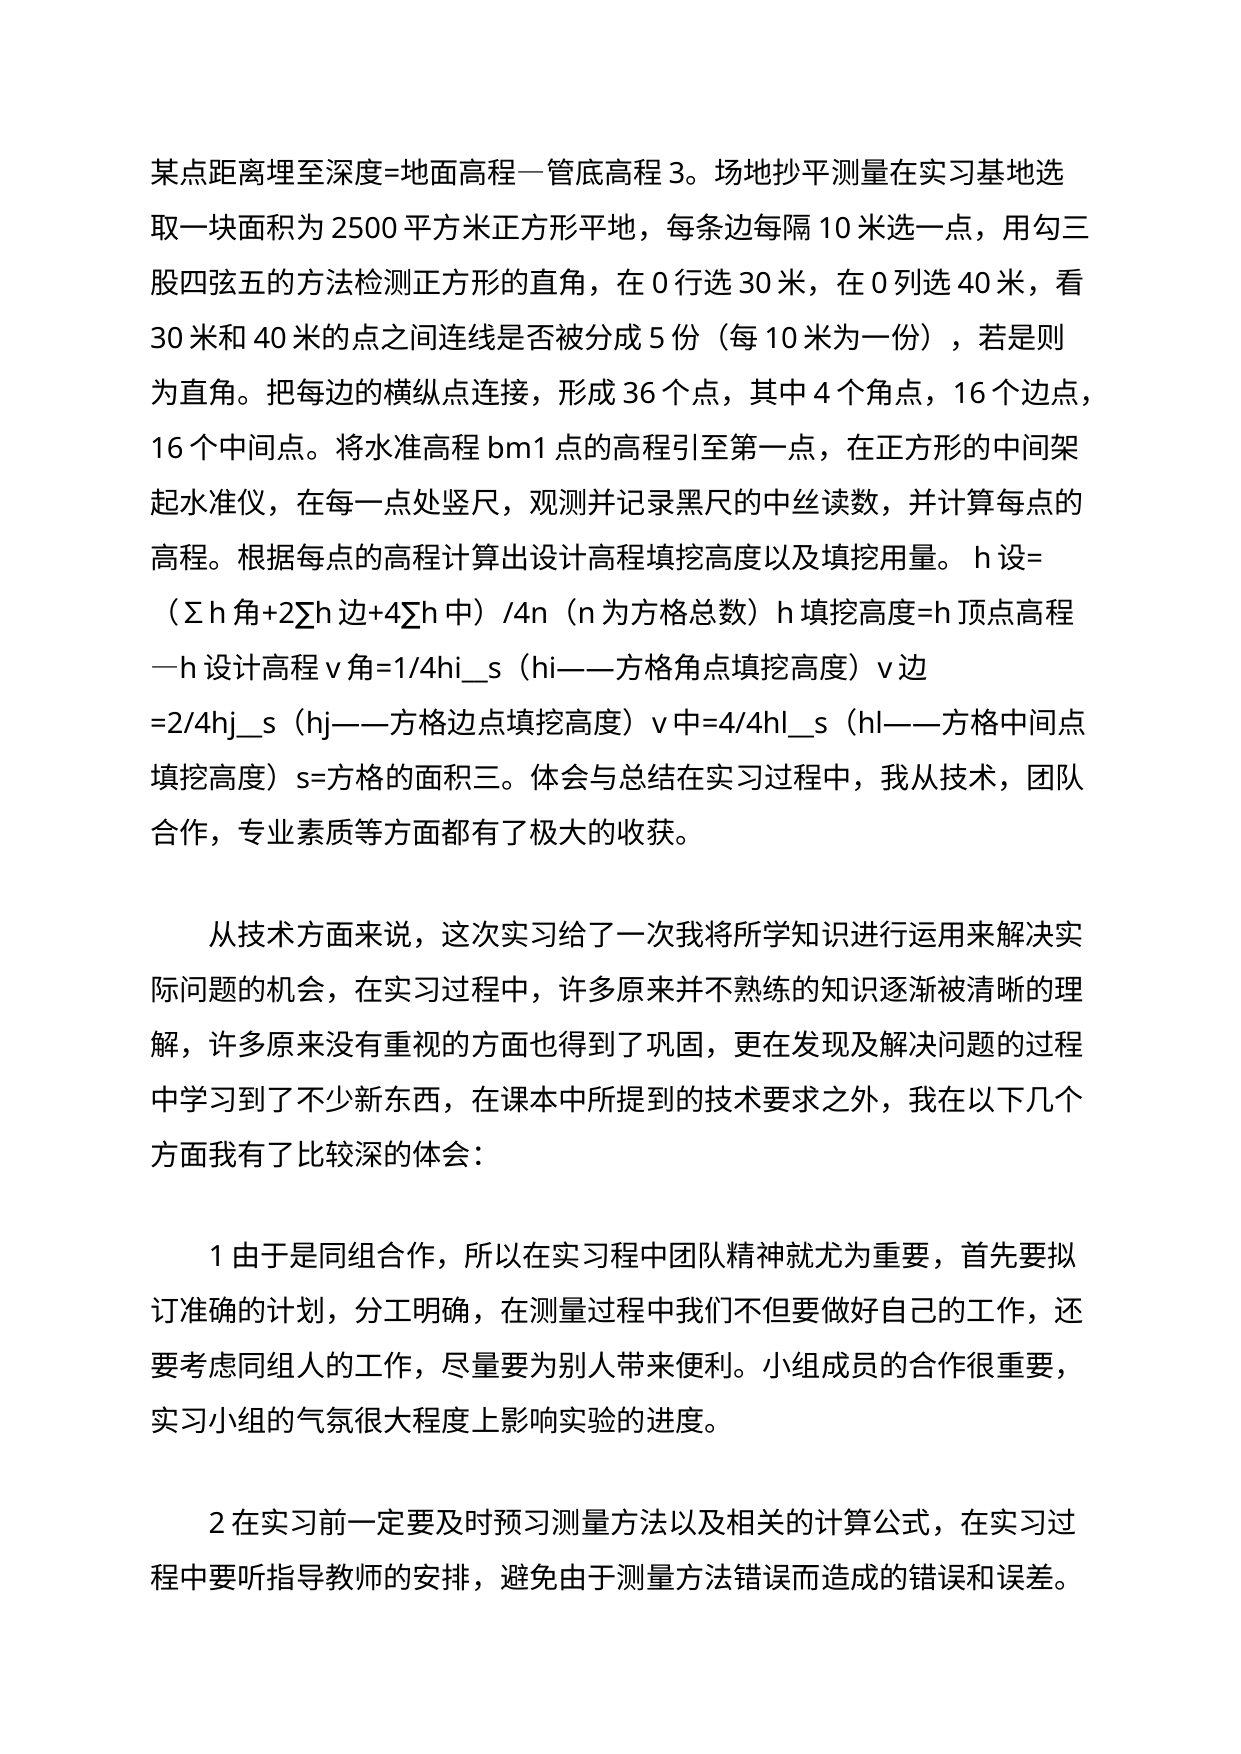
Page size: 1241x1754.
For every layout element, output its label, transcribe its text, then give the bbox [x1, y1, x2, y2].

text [150, 1499, 1090, 1597]
text 从技术方面来说，这次实习给了一次我将所学知识进行运用来解决实际问题的机会，在实习过程中，许多原来并不熟练的知识逐渐被清晰的理解，许多原来没有重视的方面也得到了巩固，更在发现及解决问题的过程中学习到了不少新东西，在课本中所提到的技术要求之外，我在以下几个方面我有了比较深的体会： [150, 912, 1090, 1173]
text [150, 150, 1090, 852]
text 1由于是同组合作，所以在实习程中团队精神就尤为重要，首先要拟订准确的计划，分工明确，在测量过程中我们不但要做好自己的工作，还要考虑同组人的工作，尽量要为别人带来便利。小组成员的合作很重要，实习小组的气氛很大程度上影响实验的进度。 [150, 1233, 1090, 1440]
